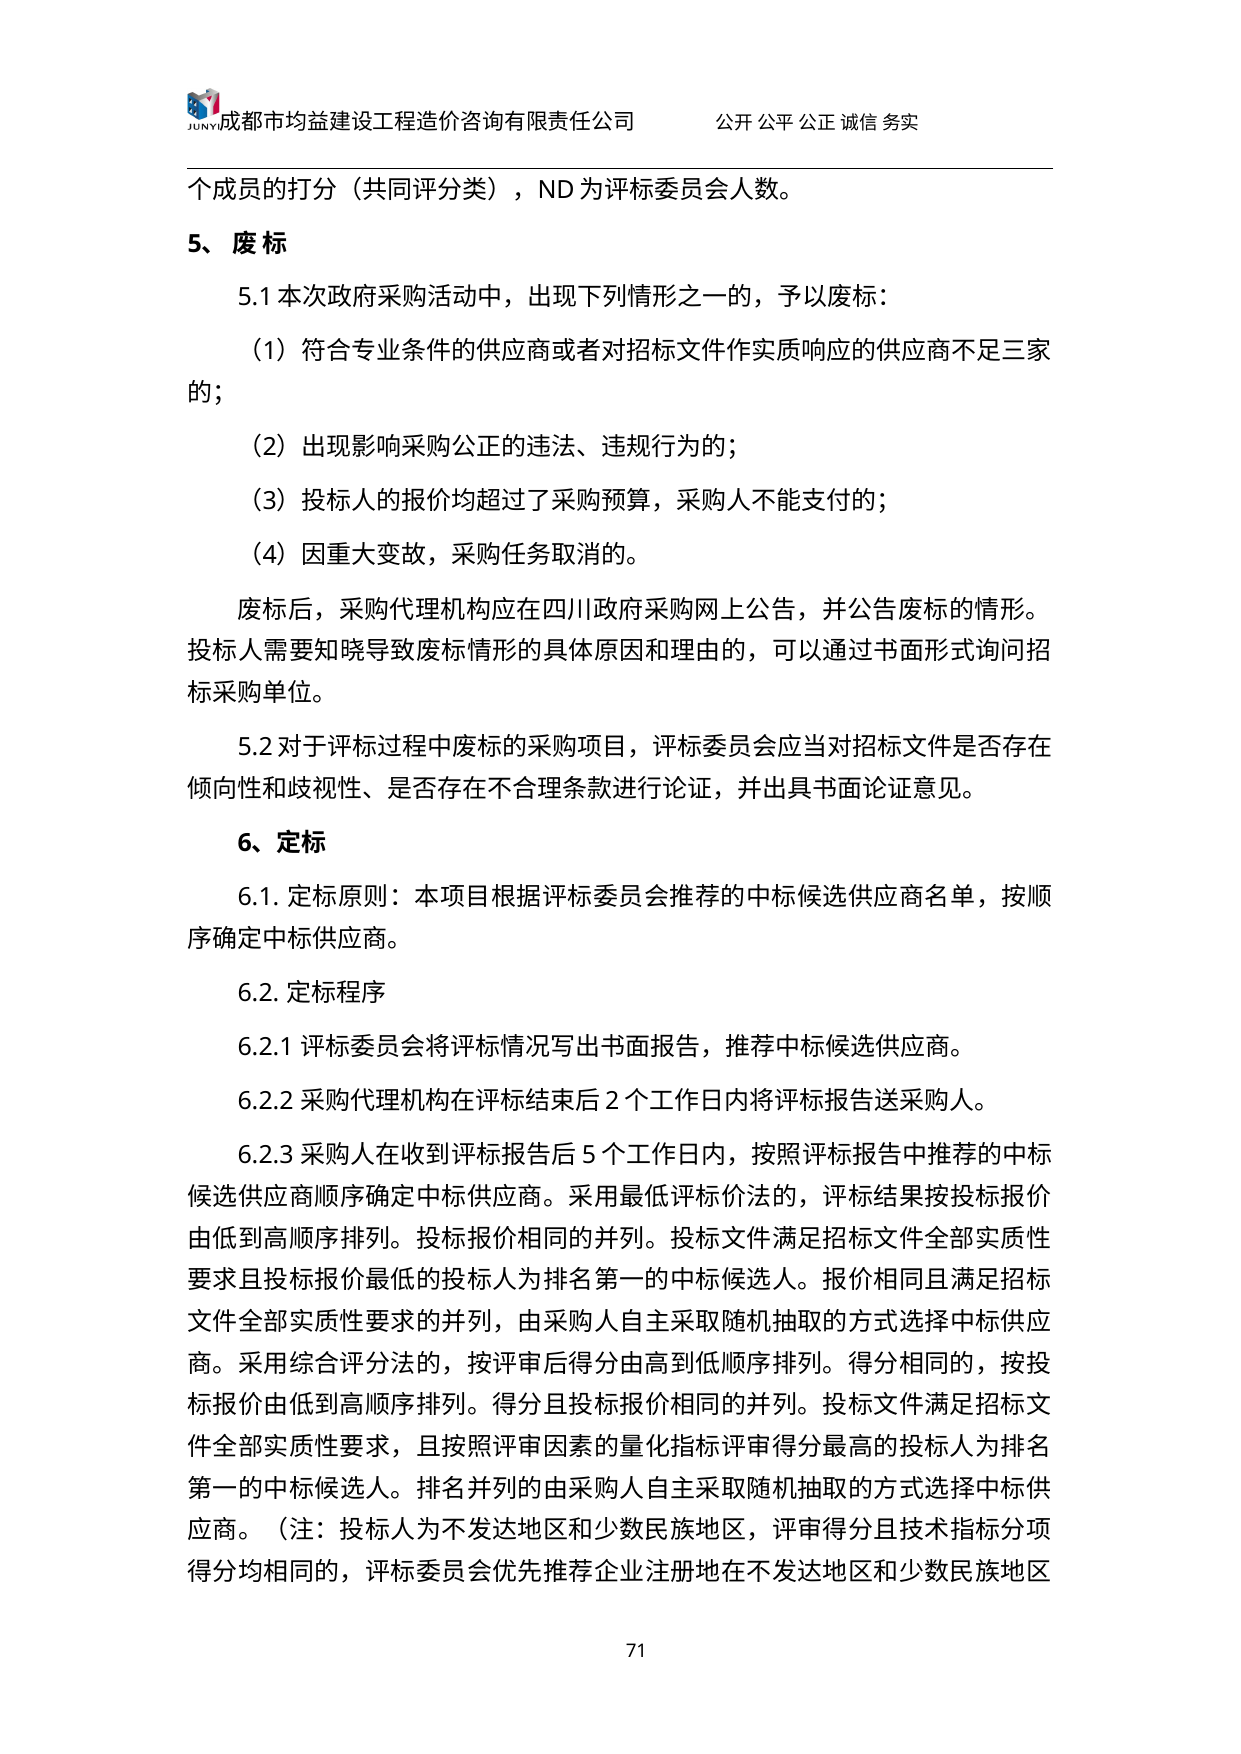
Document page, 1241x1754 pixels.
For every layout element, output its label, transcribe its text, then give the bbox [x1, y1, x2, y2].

text 6、定标 [187, 818, 1053, 860]
text 6.2.1 评标委员会将评标情况写出书面报告，推荐中标候选供应商。 [187, 1022, 1053, 1064]
text 5.1本次政府采购活动中，出现下列情形之一的，予以废标： [187, 272, 1053, 314]
text 6.2. 定标程序 [187, 968, 1053, 1010]
text 5、 废 标 [187, 223, 1053, 260]
text 6.2.2 采购代理机构在评标结束后2个工作日内将评标报告送采购人。 [187, 1076, 1053, 1118]
text 废标后，采购代理机构应在四川政府采购网上公告，并公告废标的情形。投标人需要知晓导致废标情形的具体原因和理由的，可以通过书面形式询问招标采购单位。 [187, 585, 1053, 710]
text 5.2对于评标过程中废标的采购项目，评标委员会应当对招标文件是否存在倾向性和歧视性、是否存在不合理条款进行论证，并出具书面论证意见。 [187, 722, 1053, 806]
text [187, 1131, 1053, 1589]
text （1）符合专业条件的供应商或者对招标文件作实质响应的供应商不足三家的； [187, 326, 1053, 410]
text 6.1. 定标原则：本项目根据评标委员会推荐的中标候选供应商名单，按顺序确定中标供应商。 [187, 872, 1053, 956]
text （3）投标人的报价均超过了采购预算，采购人不能支付的； [187, 476, 1053, 518]
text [187, 169, 1053, 205]
text （2）出现影响采购公正的违法、违规行为的； [187, 422, 1053, 464]
text （4）因重大变故，采购任务取消的。 [187, 531, 1053, 572]
picture [187, 88, 220, 130]
